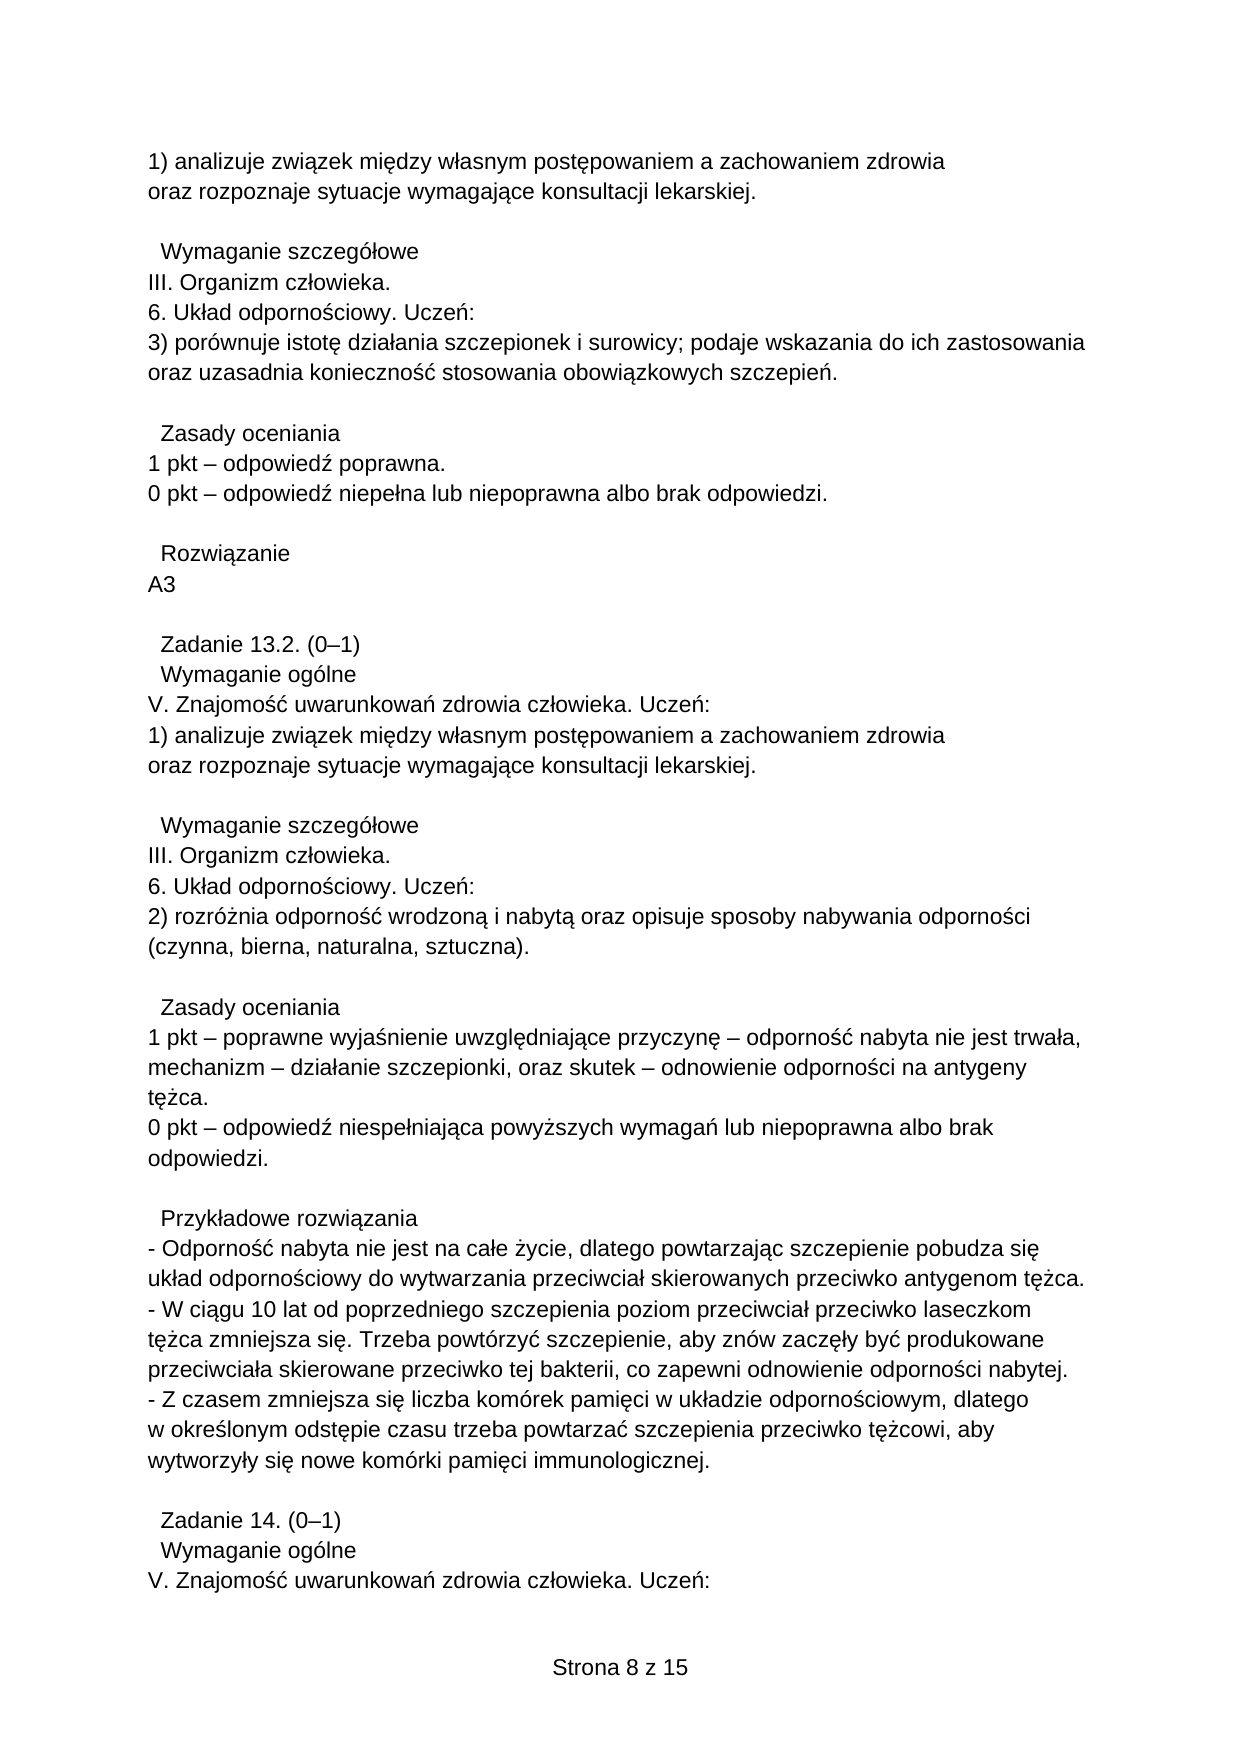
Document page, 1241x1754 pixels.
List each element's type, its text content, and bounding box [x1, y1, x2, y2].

text 1) analizuje związek między własnym postępowaniem a zachowaniem zdrowia oraz rozpoznaje sytuacje wymagające konsultacji lekarskiej. Wymaganie szczegółowe III. Organizm człowieka. [148, 722, 1093, 869]
text 2) rozróżnia odporność wrodzoną i nabytą oraz opisuje sposoby nabywania odporności (czynna, bierna, naturalna, sztuczna). Zasady oceniania 1 pkt – poprawne wyjaśnienie uwzględniające przyczynę – odporność nabyta nie jest trwała, mechanizm – działanie szczepionki, oraz skutek – odnowienie odporności na antygeny tężca. 0 pkt – odpowiedź niespełniająca powyższych wymagań lub niepoprawna albo brak odpowiedzi. Przykładowe rozwiązania - Odporność nabyta nie jest na całe życie, dlatego powtarzając szczepienie pobudza się układ odpornościowy do wytwarzania przeciwciał skierowanych przeciwko antygenom tężca. - W ciągu 10 lat od poprzedniego szczepienia poziom przeciwciał przeciwko laseczkom tężca zmniejsza się. Trzeba powtórzyć szczepienie, aby znów zaczęły być produkowane przeciwciała skierowane przeciwko tej bakterii, co zapewni odnowienie odporności nabytej. - Z czasem zmniejsza się liczba komórek pamięci w układzie odpornościowym, dlatego w określonym odstępie czasu trzeba powtarzać szczepienia przeciwko tężcowi, aby wytworzyły się nowe komórki pamięci immunologicznej. Zadanie 14. (0‒1) Wymaganie ogólne V. Znajomość uwarunkowań zdrowia człowieka. Uczeń: [148, 903, 1093, 1594]
text 6. Układ odpornościowy. Uczeń: [148, 873, 1093, 899]
text 1) analizuje związek między własnym postępowaniem a zachowaniem zdrowia oraz rozpoznaje sytuacje wymagające konsultacji lekarskiej. Wymaganie szczegółowe III. Organizm człowieka. [148, 148, 1093, 295]
text 3) porównuje istotę działania szczepionek i surowicy; podaje wskazania do ich zastosowania oraz uzasadnia konieczność stosowania obowiązkowych szczepień. Zasady oceniania 1 pkt – odpowiedź poprawna. 0 pkt – odpowiedź niepełna lub niepoprawna albo brak odpowiedzi. Rozwiązanie A3 Zadanie 13.2. (0‒1) Wymaganie ogólne V. Znajomość uwarunkowań zdrowia człowieka. Uczeń: [148, 329, 1093, 718]
text 6. Układ odpornościowy. Uczeń: [148, 299, 1093, 325]
